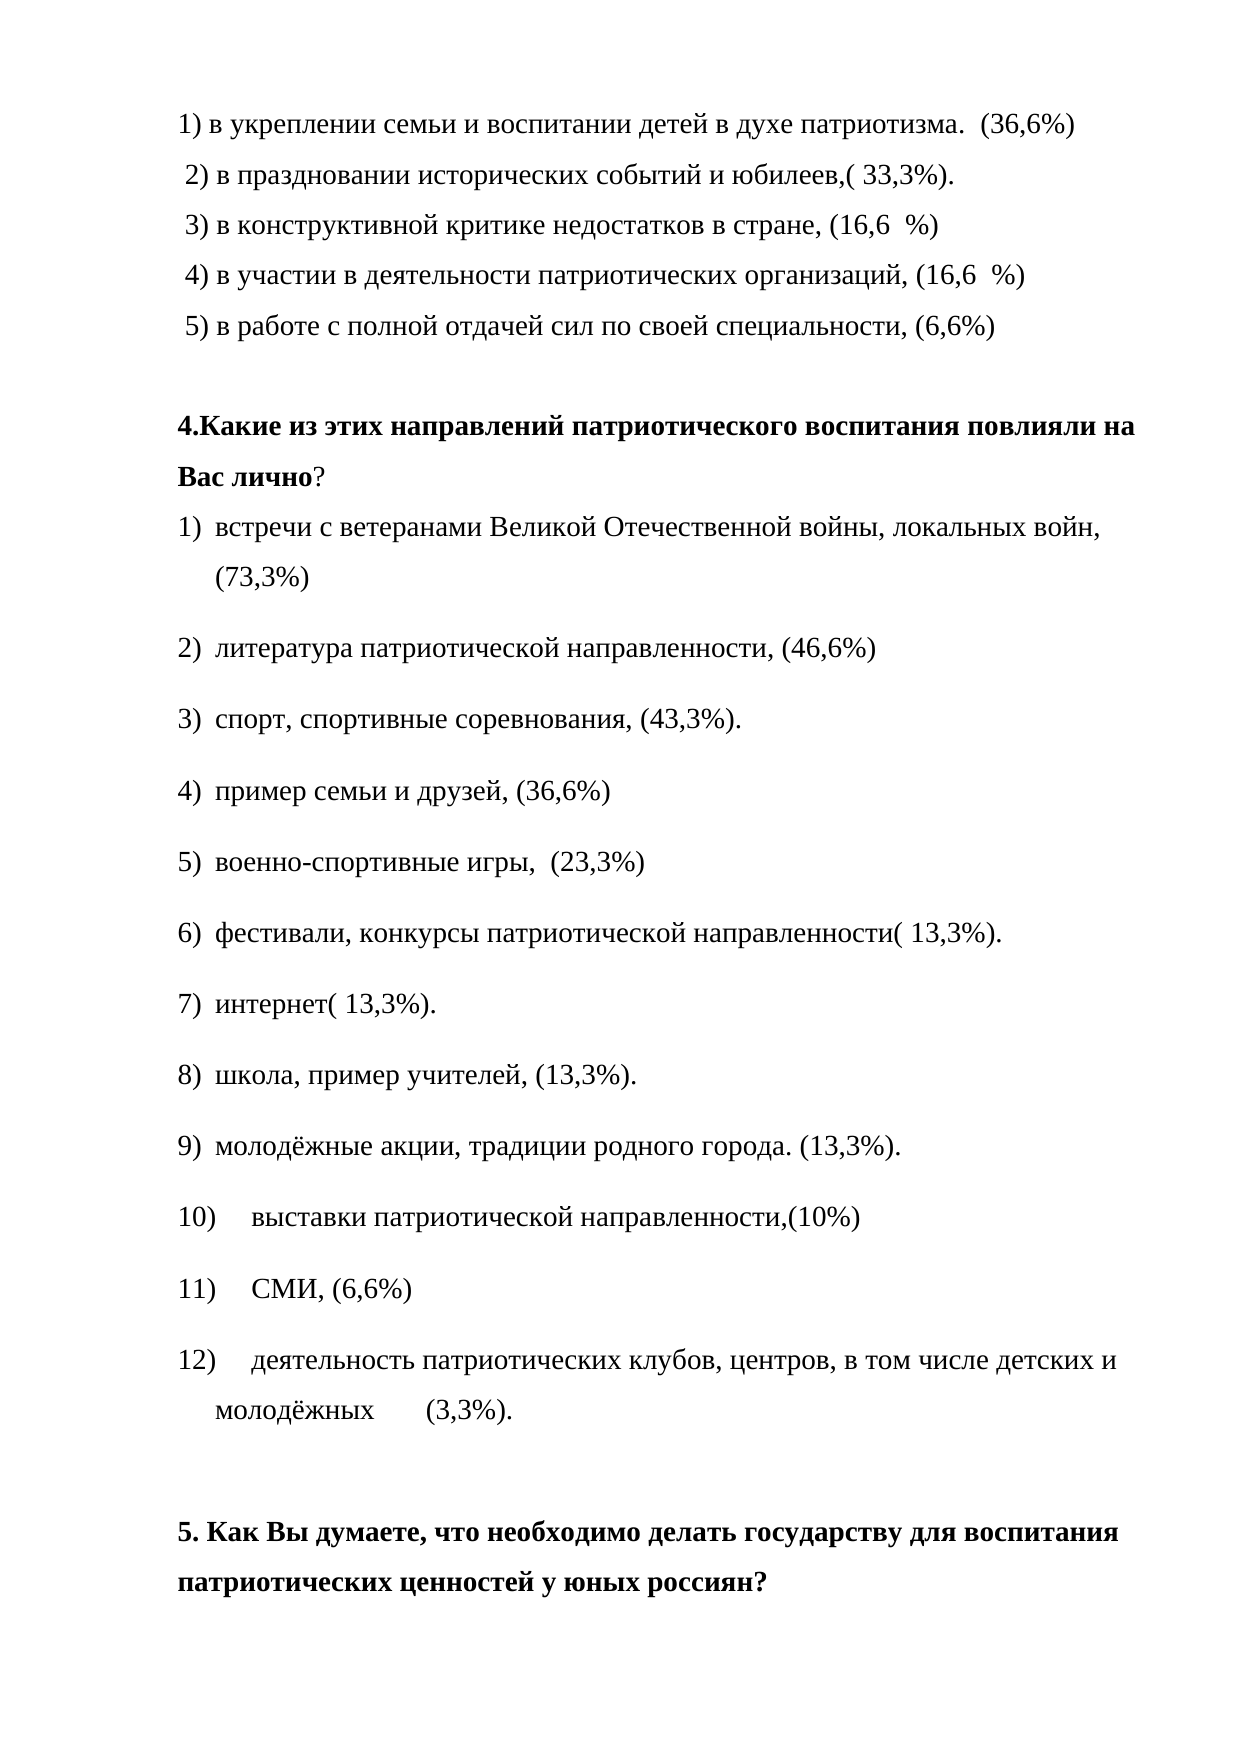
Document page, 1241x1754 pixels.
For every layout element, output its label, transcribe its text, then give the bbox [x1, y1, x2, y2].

list интернет( 13,3%). [177, 986, 1152, 1020]
text 1) в укреплении семьи и воспитании детей в духе патриотизма. (36,6%) [177, 56, 1152, 140]
list пример семьи и друзей, (36,6%) [177, 773, 1152, 806]
text 2) в праздновании исторических событий и юбилеев,( 33,3%). 3) в конструктивной критике недостатков в стране, (16,6 %) 4) в участии в деятельности патриотических организаций, (16,6 %) [177, 157, 1152, 291]
list молодёжные акции, традиции родного города. (13,3%). [177, 1128, 1152, 1162]
list военно-спортивные игры, (23,3%) [177, 844, 1152, 877]
text 5. Как Вы думаете, что необходимо делать государству для воспитания патриотических ценностей у юных россиян? [177, 1514, 1152, 1597]
list выставки патриотической направленности,(10%) [177, 1199, 1152, 1233]
text 5) в работе с полной отдачей сил по своей специальности, (6,6%) [177, 308, 1152, 341]
text 4.Какие из этих направлений патриотического воспитания повлияли на Вас лично? [177, 358, 1152, 492]
list фестивали, конкурсы патриотической направленности( 13,3%). [177, 915, 1152, 948]
list СМИ, (6,6%) [177, 1271, 1152, 1304]
list спорт, спортивные соревнования, (43,3%). [177, 702, 1152, 735]
list литература патриотической направленности, (46,6%) [177, 630, 1152, 664]
list встречи с ветеранами Великой Отечественной войны, локальных войн, (73,3%) [177, 509, 1152, 593]
list школа, пример учителей, (13,3%). [177, 1057, 1152, 1091]
list деятельность патриотических клубов, центров, в том числе детских и молодёжных (3,3%). [177, 1342, 1152, 1426]
